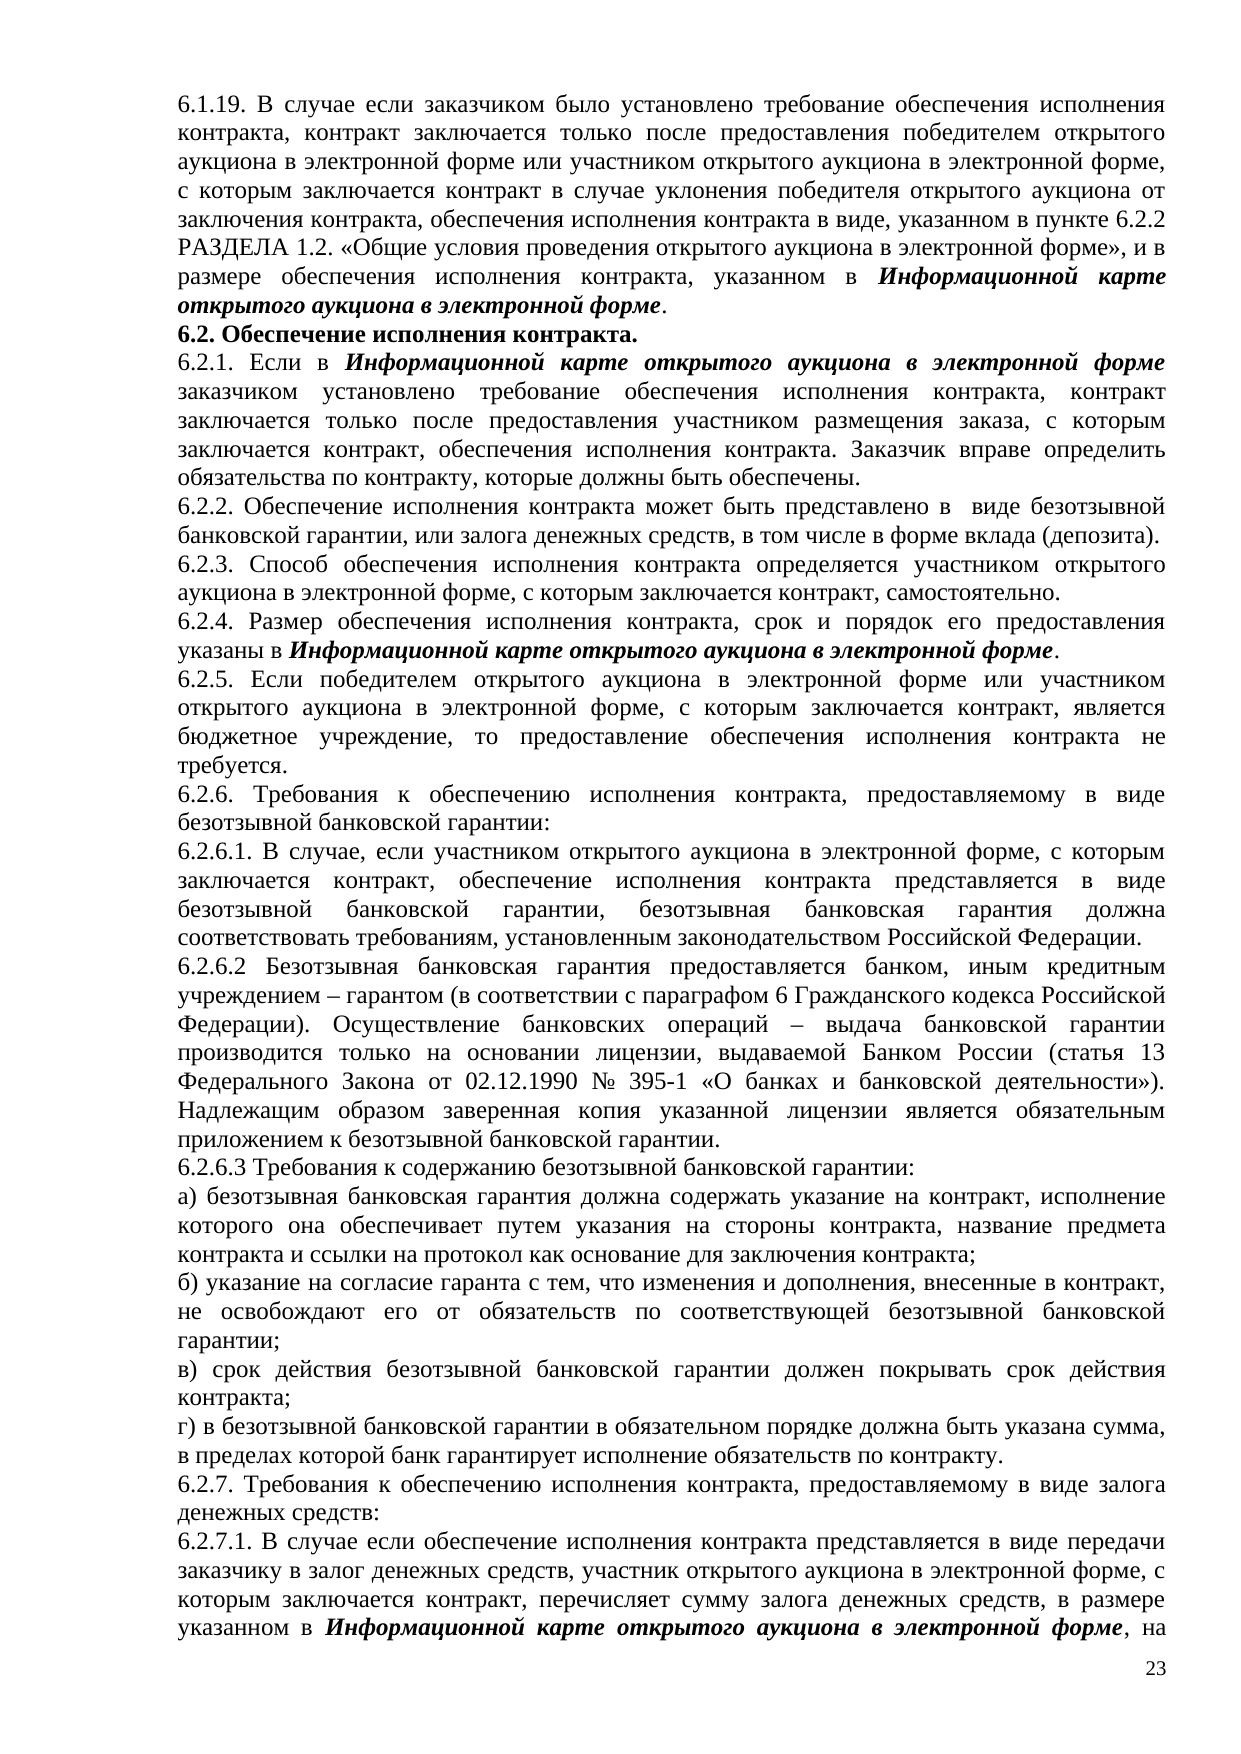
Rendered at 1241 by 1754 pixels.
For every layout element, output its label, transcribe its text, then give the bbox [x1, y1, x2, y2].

text 6.2.5. Если победителем открытого аукциона в электронной форме или участником открытого аукциона в электронной форме, с которым заключается контракт, является бюджетное учреждение, то предоставление обеспечения исполнения контракта не требуется. [177, 664, 1166, 779]
text б) указание на согласие гаранта с тем, что изменения и дополнения, внесенные в контракт, не освобождают его от обязательств по соответствующей безотзывной банковской гарантии; [177, 1267, 1166, 1354]
text 6.2.6. Требования к обеспечению исполнения контракта, предоставляемому в виде безотзывной банковской гарантии: [177, 779, 1166, 836]
text 6.2.1. Если в Информационной карте открытого аукциона в электронной форме заказчиком установлено требование обеспечения исполнения контракта, контракт заключается только после предоставления участником размещения заказа, с которым заключается контракт, обеспечения исполнения контракта. Заказчик вправе определить обязательства по контракту, которые должны быть обеспечены. [177, 347, 1166, 491]
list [177, 1526, 1166, 1641]
text 6.2.4. Размер обеспечения исполнения контракта, срок и порядок его предоставления указаны в Информационной карте открытого аукциона в электронной форме. [177, 606, 1166, 664]
text 6.2.3. Способ обеспечения исполнения контракта определяется участником открытого аукциона в электронной форме, с которым заключается контракт, самостоятельно. [177, 549, 1166, 606]
text 6.2.6.3 Требования к содержанию безотзывной банковской гарантии: [177, 1152, 1166, 1181]
text 6.2. Обеспечение исполнения контракта. [177, 319, 1166, 347]
text 6.2.7. Требования к обеспечению исполнения контракта, предоставляемому в виде залога денежных средств: [177, 1469, 1166, 1526]
text 6.1.19. В случае если заказчиком было установлено требование обеспечения исполнения контракта, контракт заключается только после предоставления победителем открытого аукциона в электронной форме или участником открытого аукциона в электронной форме, с которым заключается контракт в случае уклонения победителя открытого аукциона от заключения контракта, обеспечения исполнения контракта в виде, указанном в пункте 6.2.2 Раздела 1.2. «Общие условия проведения открытого аукциона в электронной форме», и в размере обеспечения исполнения контракта, указанном в Информационной карте открытого аукциона в электронной форме. [177, 89, 1166, 319]
text 6.2.6.2 Безотзывная банковская гарантия предоставляется банком, иным кредитным учреждением – гарантом (в соответствии с параграфом 6 Гражданского кодекса Российской Федерации). Осуществление банковских операций – выдача банковской гарантии производится только на основании лицензии, выдаваемой Банком России (статья 13 Федерального Закона от 02.12.1990 № 395-1 «О банках и банковской деятельности»). Надлежащим образом заверенная копия указанной лицензии является обязательным приложением к безотзывной банковской гарантии. [177, 951, 1166, 1152]
text а) безотзывная банковская гарантия должна содержать указание на контракт, исполнение которого она обеспечивает путем указания на стороны контракта, название предмета контракта и ссылки на протокол как основание для заключения контракта; [177, 1181, 1166, 1267]
text в) срок действия безотзывной банковской гарантии должен покрывать срок действия контракта; [177, 1354, 1166, 1411]
text г) в безотзывной банковской гарантии в обязательном порядке должна быть указана сумма, в пределах которой банк гарантирует исполнение обязательств по контракту. [177, 1411, 1166, 1469]
text 6.2.6.1. В случае, если участником открытого аукциона в электронной форме, с которым заключается контракт, обеспечение исполнения контракта представляется в виде безотзывной банковской гарантии, безотзывная банковская гарантия должна соответствовать требованиям, установленным законодательством Российской Федерации. [177, 836, 1166, 951]
text 6.2.2. Обеспечение исполнения контракта может быть представлено в виде безотзывной банковской гарантии, или залога денежных средств, в том числе в форме вклада (депозита). [177, 491, 1166, 549]
